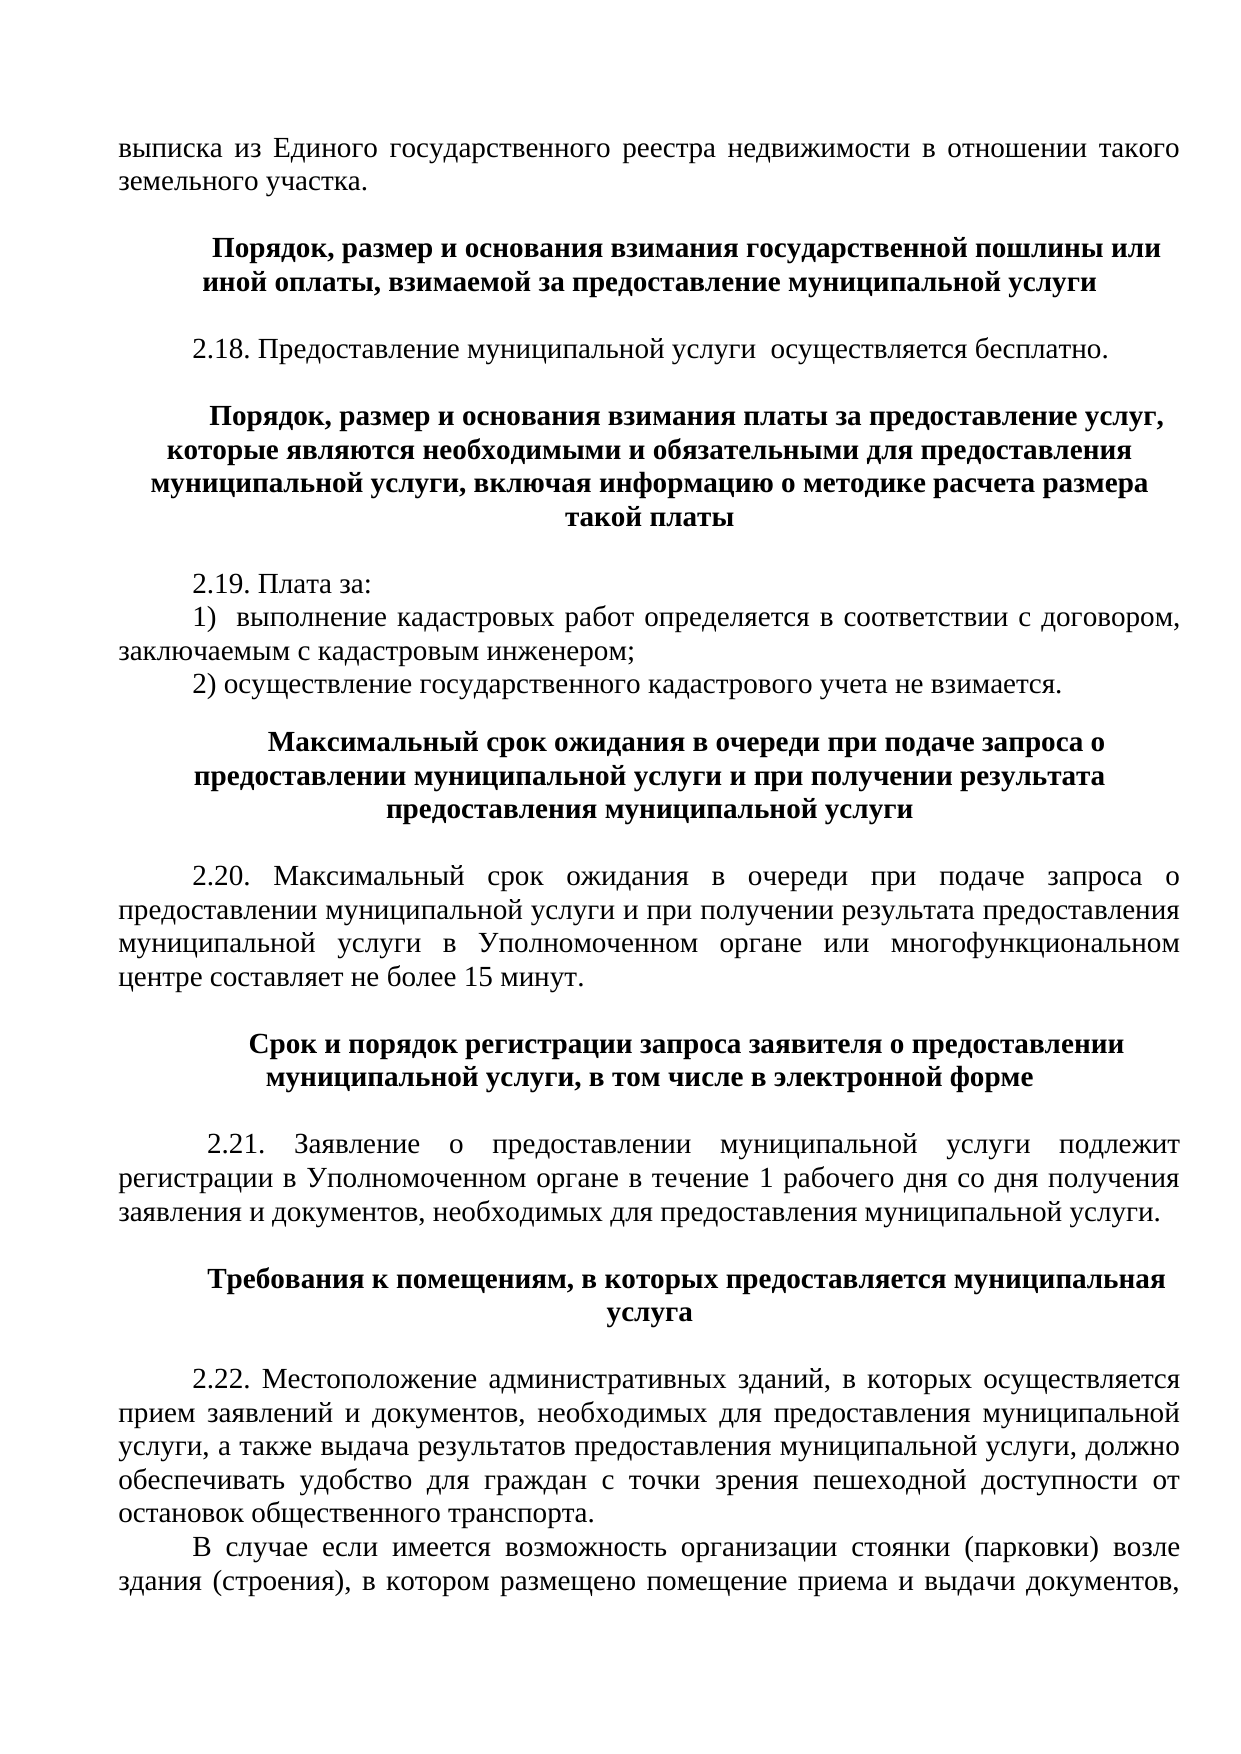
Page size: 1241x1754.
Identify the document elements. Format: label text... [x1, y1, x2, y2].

text 2.20. Максимальный срок ожидания в очереди при подаче запроса о предоставлении муниципальной услуги и при получении результата предоставления муниципальной услуги в Уполномоченном органе или многофункциональном центре составляет не более 15 минут. [118, 858, 1181, 992]
text 2.19. Плата за: [118, 566, 1181, 599]
text Максимальный срок ожидания в очереди при подаче запроса о предоставлении муниципальной услуги и при получении результата предоставления муниципальной услуги [118, 724, 1181, 825]
text Срок и порядок регистрации запроса заявителя о предоставлении муниципальной услуги, в том числе в электронной форме [118, 1026, 1181, 1093]
text 2) осуществление государственного кадастрового учета не взимается. [118, 667, 1181, 700]
text Требования к помещениям, в которых предоставляется муниципальная услуга [118, 1261, 1181, 1328]
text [118, 130, 1181, 197]
text Порядок, размер и основания взимания государственной пошлины или иной оплаты, взимаемой за предоставление муниципальной услуги [118, 231, 1181, 298]
text 2.18. Предоставление муниципальной услуги осуществляется бесплатно. [118, 331, 1181, 365]
text 2.22. Местоположение административных зданий, в которых осуществляется прием заявлений и документов, необходимых для предоставления муниципальной услуги, а также выдача результатов предоставления муниципальной услуги, должно обеспечивать удобство для граждан с точки зрения пешеходной доступности от остановок общественного транспорта. [118, 1361, 1181, 1529]
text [118, 1529, 1181, 1596]
text Порядок, размер и основания взимания платы за предоставление услуг, которые являются необходимыми и обязательными для предоставления муниципальной услуги, включая информацию о методике расчета размера такой платы [118, 398, 1181, 532]
text 2.21. Заявление о предоставлении муниципальной услуги подлежит регистрации в Уполномоченном органе в течение 1 рабочего дня со дня получения заявления и документов, необходимых для предоставления муниципальной услуги. [118, 1127, 1181, 1227]
text 1) выполнение кадастровых работ определяется в соответствии с договором, заключаемым с кадастровым инженером; [118, 599, 1181, 667]
